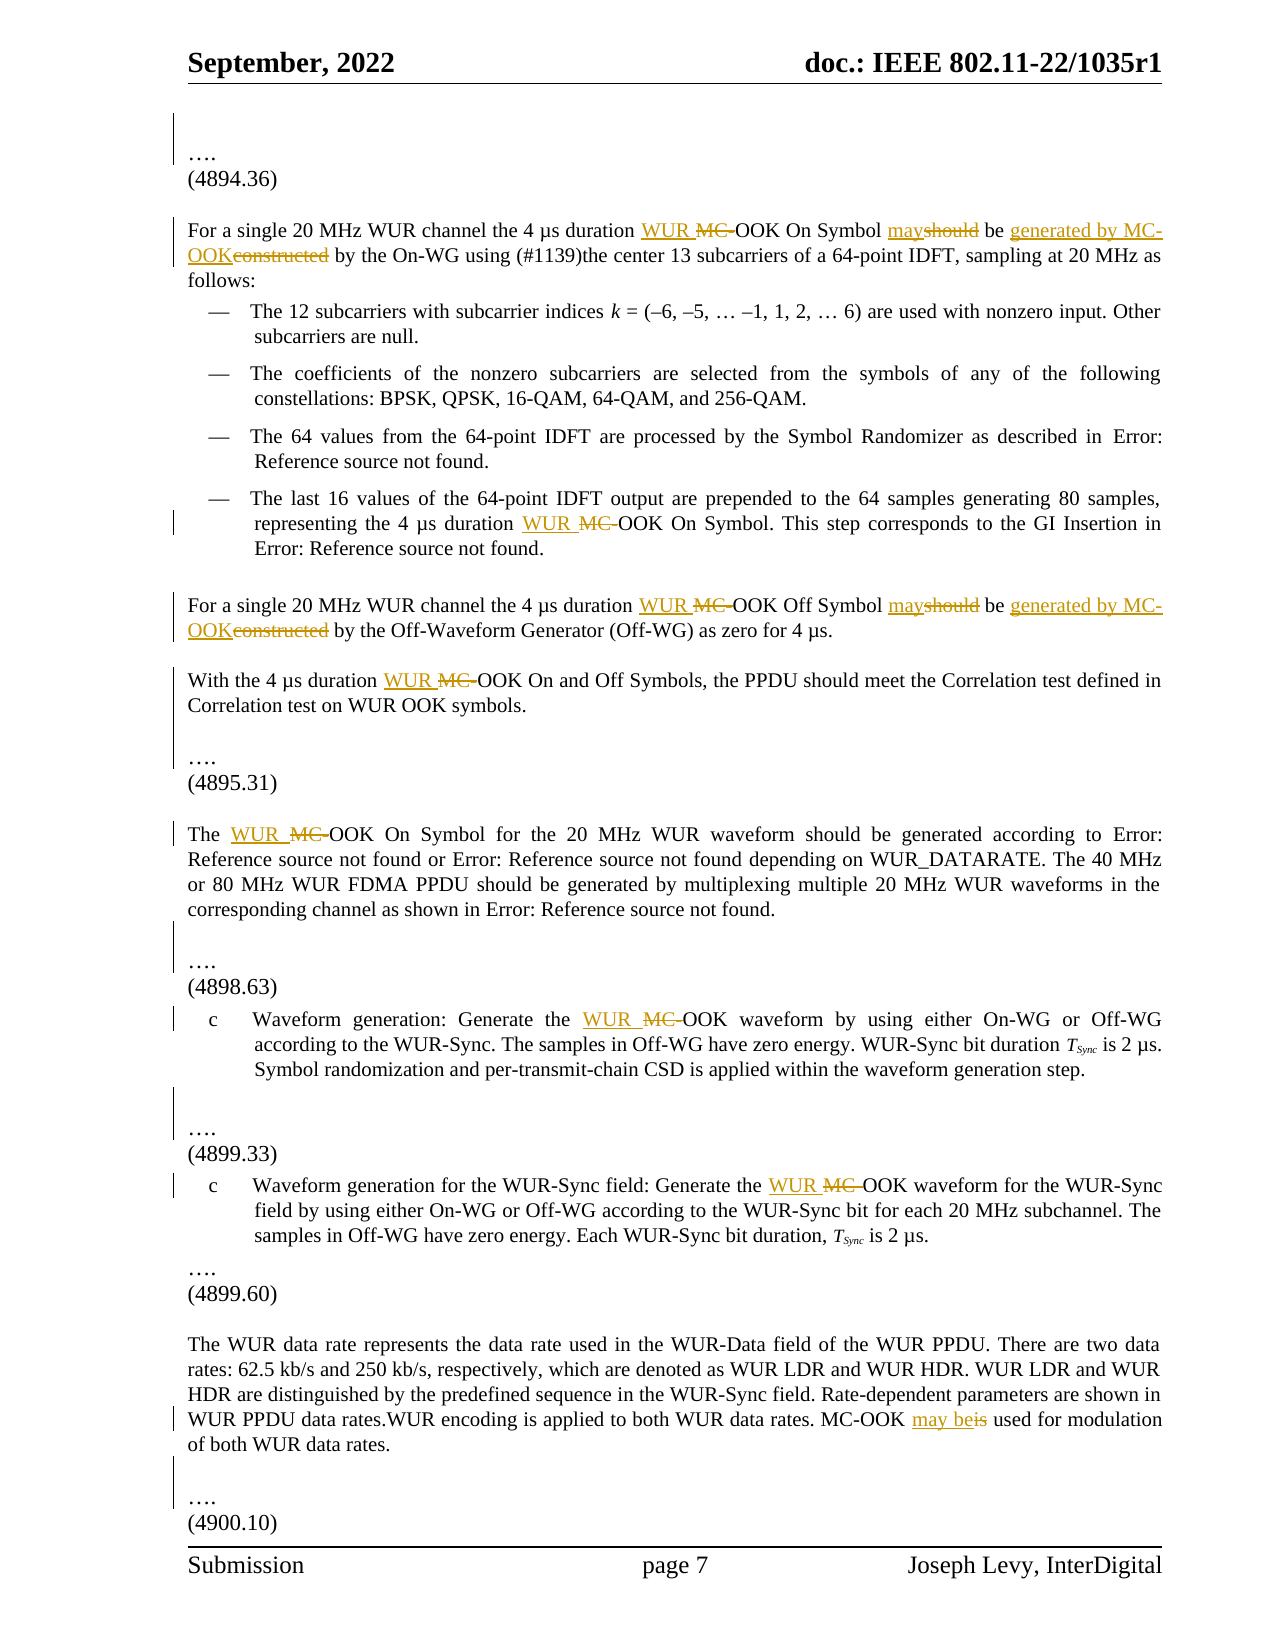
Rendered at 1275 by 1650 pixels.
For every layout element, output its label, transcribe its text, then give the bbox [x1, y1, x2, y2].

text For a single 20 MHz WUR channel the 4 µs duration OOK Off Symbol be by the Off-Waveform Generator (Off-WG) as zero for 4 µs. [187, 592, 1162, 642]
list The coefficients of the nonzero subcarriers are selected from the symbols of any of the following constellations: BPSK, QPSK, 16-QAM, 64-QAM, and 256-QAM. [208, 360, 1162, 410]
text …. [187, 139, 1162, 165]
list The last 16 values of the 64-point IDFT output are prepended to the 64 samples generating 80 samples, representing the 4 µs duration OOK On Symbol. This step corresponds to the GI Insertion in Figure 30-7 (An example of an On-WG for the WUR-Data fields with WUR LDR(11ba)). [208, 485, 1162, 560]
text (4899.60) [187, 1280, 1162, 1306]
text …. [187, 743, 1162, 769]
text (4894.36) [187, 165, 1162, 192]
text …. [187, 947, 1162, 973]
text …. [187, 1113, 1162, 1140]
list Waveform generation for the WUR-Sync field: Generate the OOK waveform for the WUR-Sync field by using either On-WG or Off-WG according to the WUR-Sync bit for each 20 MHz subchannel. The samples in Off-WG have zero energy. Each WUR-Sync bit duration, TSync is 2 µs. [208, 1172, 1162, 1247]
list The 12 subcarriers with subcarrier indices k = (–6, –5, … –1, 1, 2, … 6) are used with nonzero input. Other subcarriers are null. [208, 298, 1162, 348]
text (4899.33) [187, 1140, 1162, 1166]
text The WUR data rate represents the data rate used in the WUR-Data field of the WUR PPDU. There are two data rates: 62.5 kb/s and 250 kb/s, respectively, which are denoted as WUR LDR and WUR HDR. WUR LDR and WUR HDR are distinguished by the predefined sequence in the WUR-Sync field. Rate-dependent parameters are shown in Table 30-14 (WUR PPDU data rates(11ba)).WUR encoding is applied to both WUR data rates. MC-OOK used for modulation of both WUR data rates. [187, 1331, 1162, 1456]
text …. [187, 1483, 1162, 1509]
text (4895.31) [187, 769, 1162, 796]
text (4900.10) [187, 1509, 1162, 1536]
list Waveform generation: Generate the OOK waveform by using either On-WG or Off-WG according to the WUR-Sync. The samples in Off-WG have zero energy. WUR-Sync bit duration TSync is 2 µs. Symbol randomization and per-transmit-chain CSD is applied within the waveform generation step. [208, 1006, 1162, 1081]
text …. [187, 1254, 1162, 1280]
text With the 4 µs duration OOK On and Off Symbols, the PPDU should meet the Correlation test defined in 30.3.12.5 (Correlation test on MC-OOK symbols). [187, 667, 1162, 717]
text (4898.63) [187, 973, 1162, 1000]
text For a single 20 MHz WUR channel the 4 µs duration OOK On Symbol be by the On-WG using (#1139)the center 13 subcarriers of a 64-point IDFT, sampling at 20 MHz as follows: [187, 217, 1162, 292]
text The OOK On Symbol for the 20 MHz WUR waveform should be generated according to 30.3.4.1 (WUR Basic PPDU waveform generation for WUR-Sync field and WUR-Data field with WUR HDR) or 30.3.4.2 (WUR Basic PPDU waveform generation for WUR-Data field with WUR LDR) depending on WUR_DATARATE. The 40 MHz or 80 MHz WUR FDMA PPDU should be generated by multiplexing multiple 20 MHz WUR waveforms in the corresponding channel as shown in Figure 30-8 (An example of a WUR-Data field signal generator for the FDMA transmission(11ba)). [187, 821, 1162, 921]
